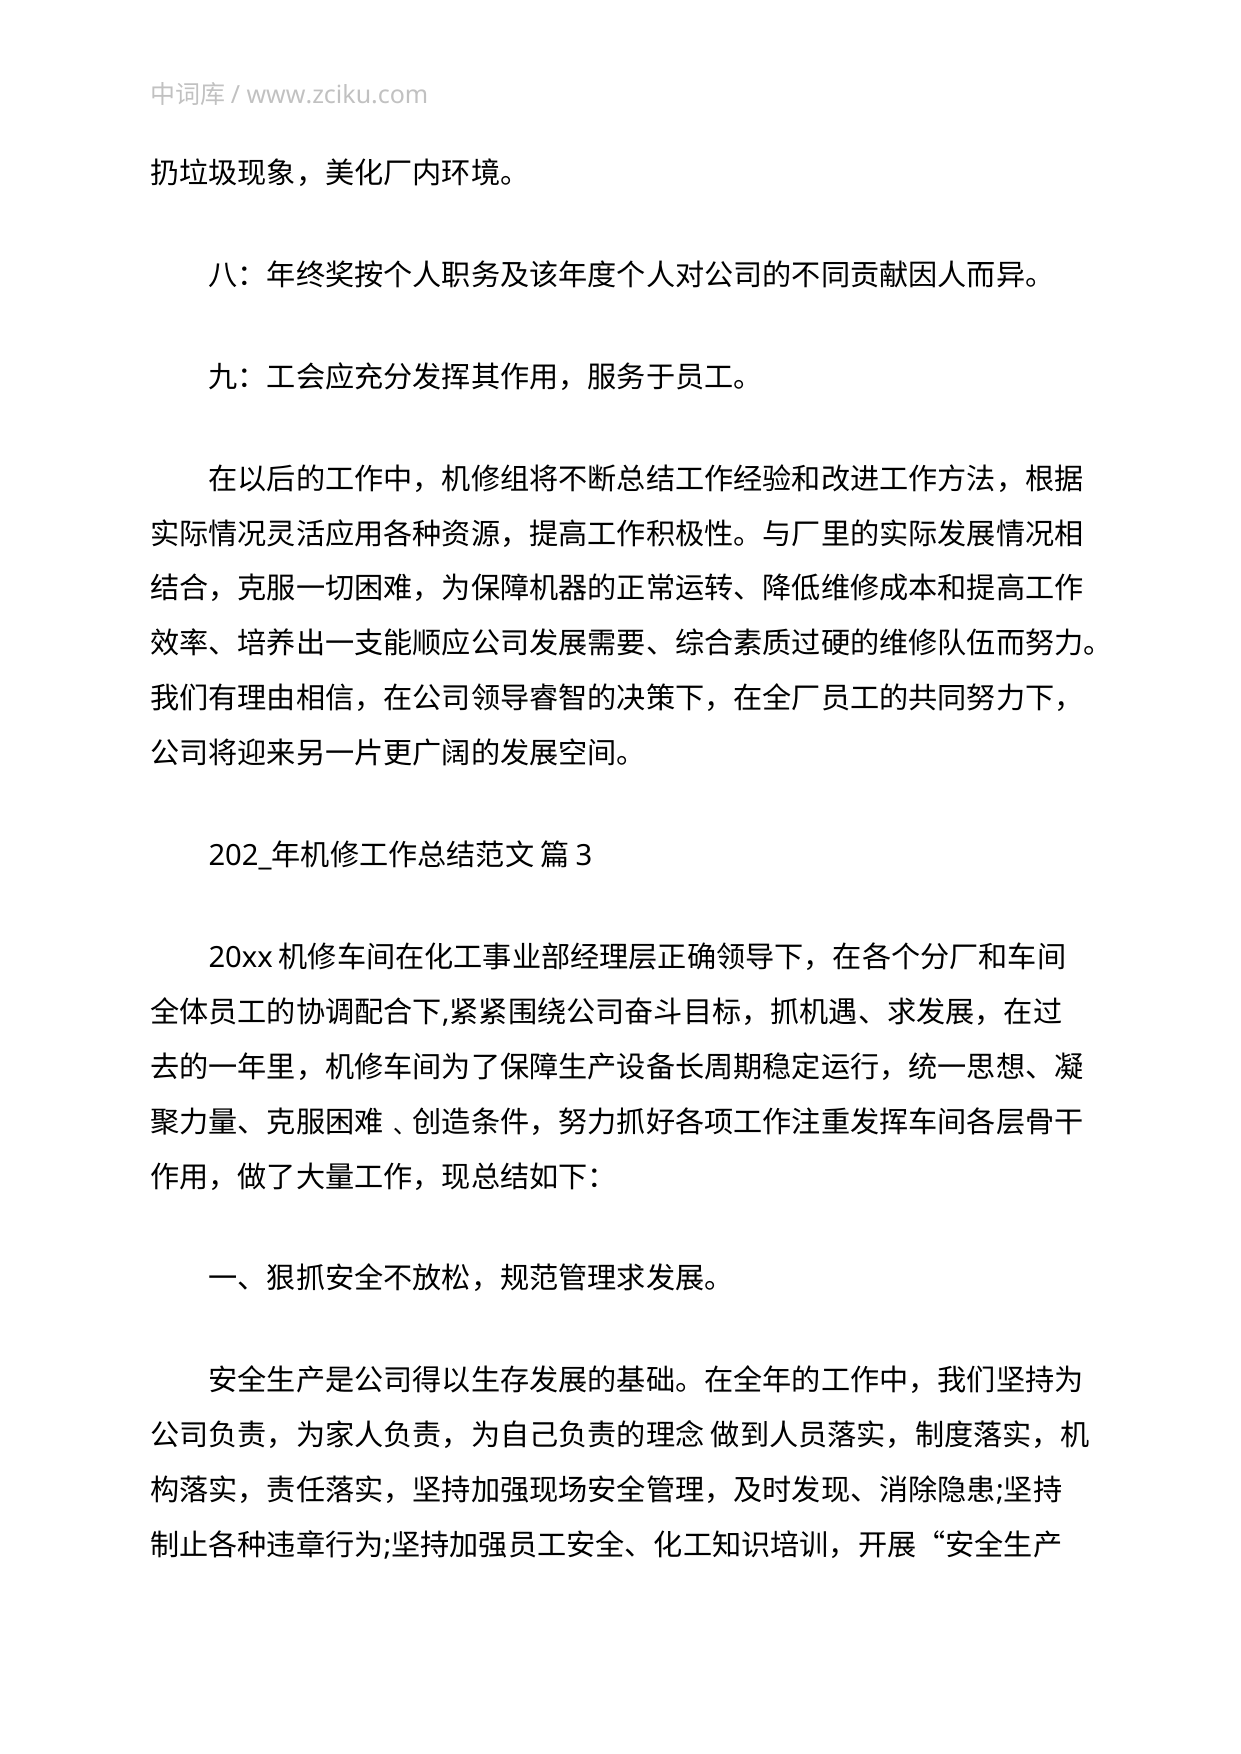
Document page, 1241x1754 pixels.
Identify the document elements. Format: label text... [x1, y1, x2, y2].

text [150, 150, 1090, 192]
text 八：年终奖按个人职务及该年度个人对公司的不同贡献因人而异。 [150, 252, 1090, 294]
text 20xx机修车间在化工事业部经理层正确领导下，在各个分厂和车间全体员工的协调配合下,紧紧围绕公司奋斗目标，抓机遇、求发展，在过去的一年里，机修车间为了保障生产设备长周期稳定运行，统一思想、凝聚力量、克服困难﹑创造条件，努力抓好各项工作注重发挥车间各层骨干作用，做了大量工作，现总结如下： [150, 933, 1090, 1196]
text 在以后的工作中，机修组将不断总结工作经验和改进工作方法，根据实际情况灵活应用各种资源，提高工作积极性。与厂里的实际发展情况相结合，克服一切困难，为保障机器的正常运转、降低维修成本和提高工作效率、培养出一支能顺应公司发展需要、综合素质过硬的维修队伍而努力。我们有理由相信，在公司领导睿智的决策下，在全厂员工的共同努力下，公司将迎来另一片更广阔的发展空间。 [150, 455, 1090, 772]
text 一、狠抓安全不放松，规范管理求发展。 [150, 1255, 1090, 1297]
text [150, 1357, 1090, 1564]
text 202_年机修工作总结范文 篇3 [150, 832, 1090, 874]
text 九：工会应充分发挥其作用，服务于员工。 [150, 353, 1090, 396]
